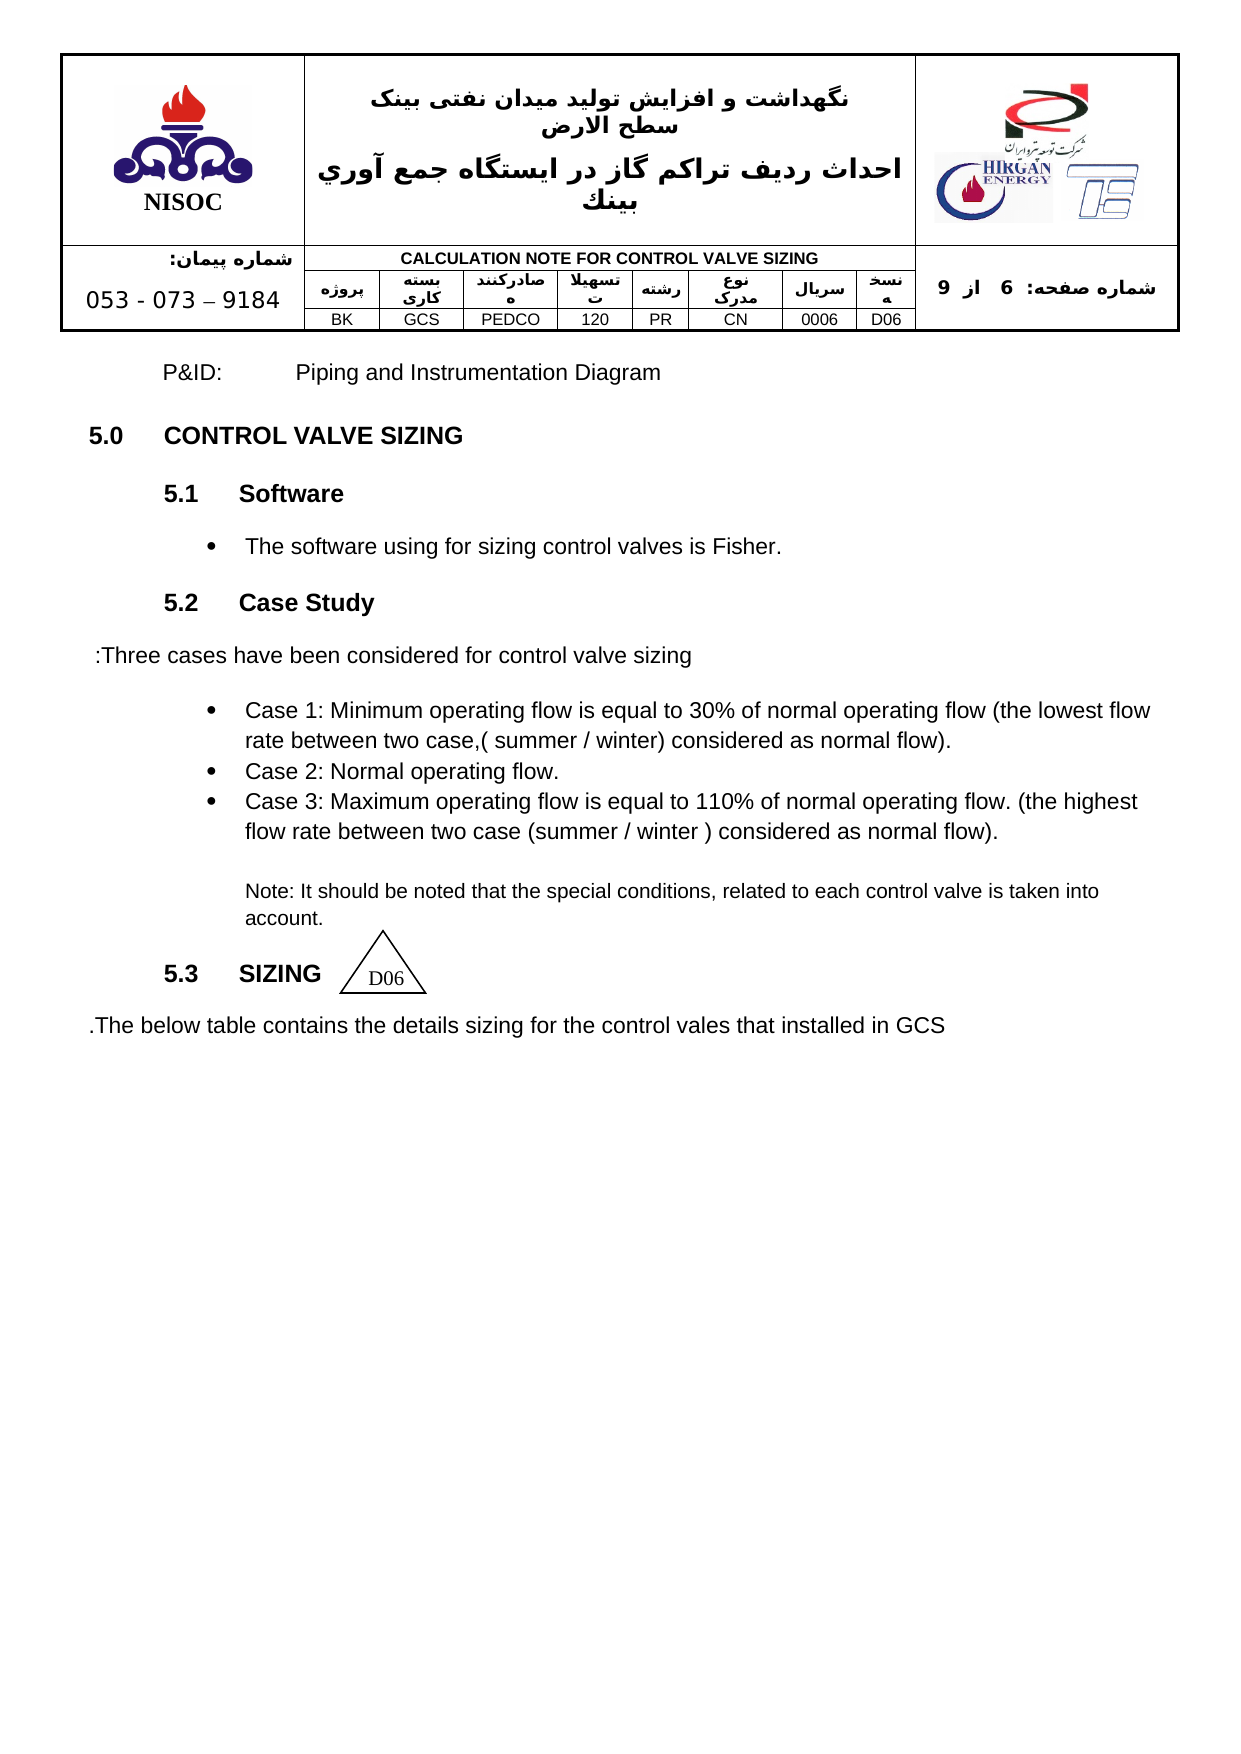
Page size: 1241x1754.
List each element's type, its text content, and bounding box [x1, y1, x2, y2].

picture [934, 83, 1089, 223]
subtitle SIZING [163, 958, 362, 987]
list The software using for sizing control valves is Fisher. [207, 533, 1152, 559]
text Three cases have been considered for control valve sizing: [88, 642, 1078, 668]
list Case 3: Maximum operating flow is equal to 110% of normal operating flow. (the highest flow rate between two case (summer / winter ) considered as normal flow). [207, 788, 1152, 844]
list Case 1: Minimum operating flow is equal to 30% of normal operating flow (the lowest flow rate between two case,( summer / winter) considered as normal flow). [207, 697, 1152, 754]
list CONTROL VALVE SIZING [88, 421, 1152, 450]
subtitle SIZING [404, 958, 1152, 987]
subtitle Software [163, 479, 1152, 508]
text Note: It should be noted that the special conditions, related to each control valve is taken into account. [245, 878, 1152, 930]
text The below table contains the details sizing for the control vales that installed in GCS. [88, 1012, 1078, 1039]
subtitle Case Study [163, 588, 1152, 617]
picture [113, 85, 253, 187]
text P&ID: Piping and Instrumentation Diagram [162, 359, 1152, 385]
list Case 2: Normal operating flow. [207, 758, 1152, 784]
